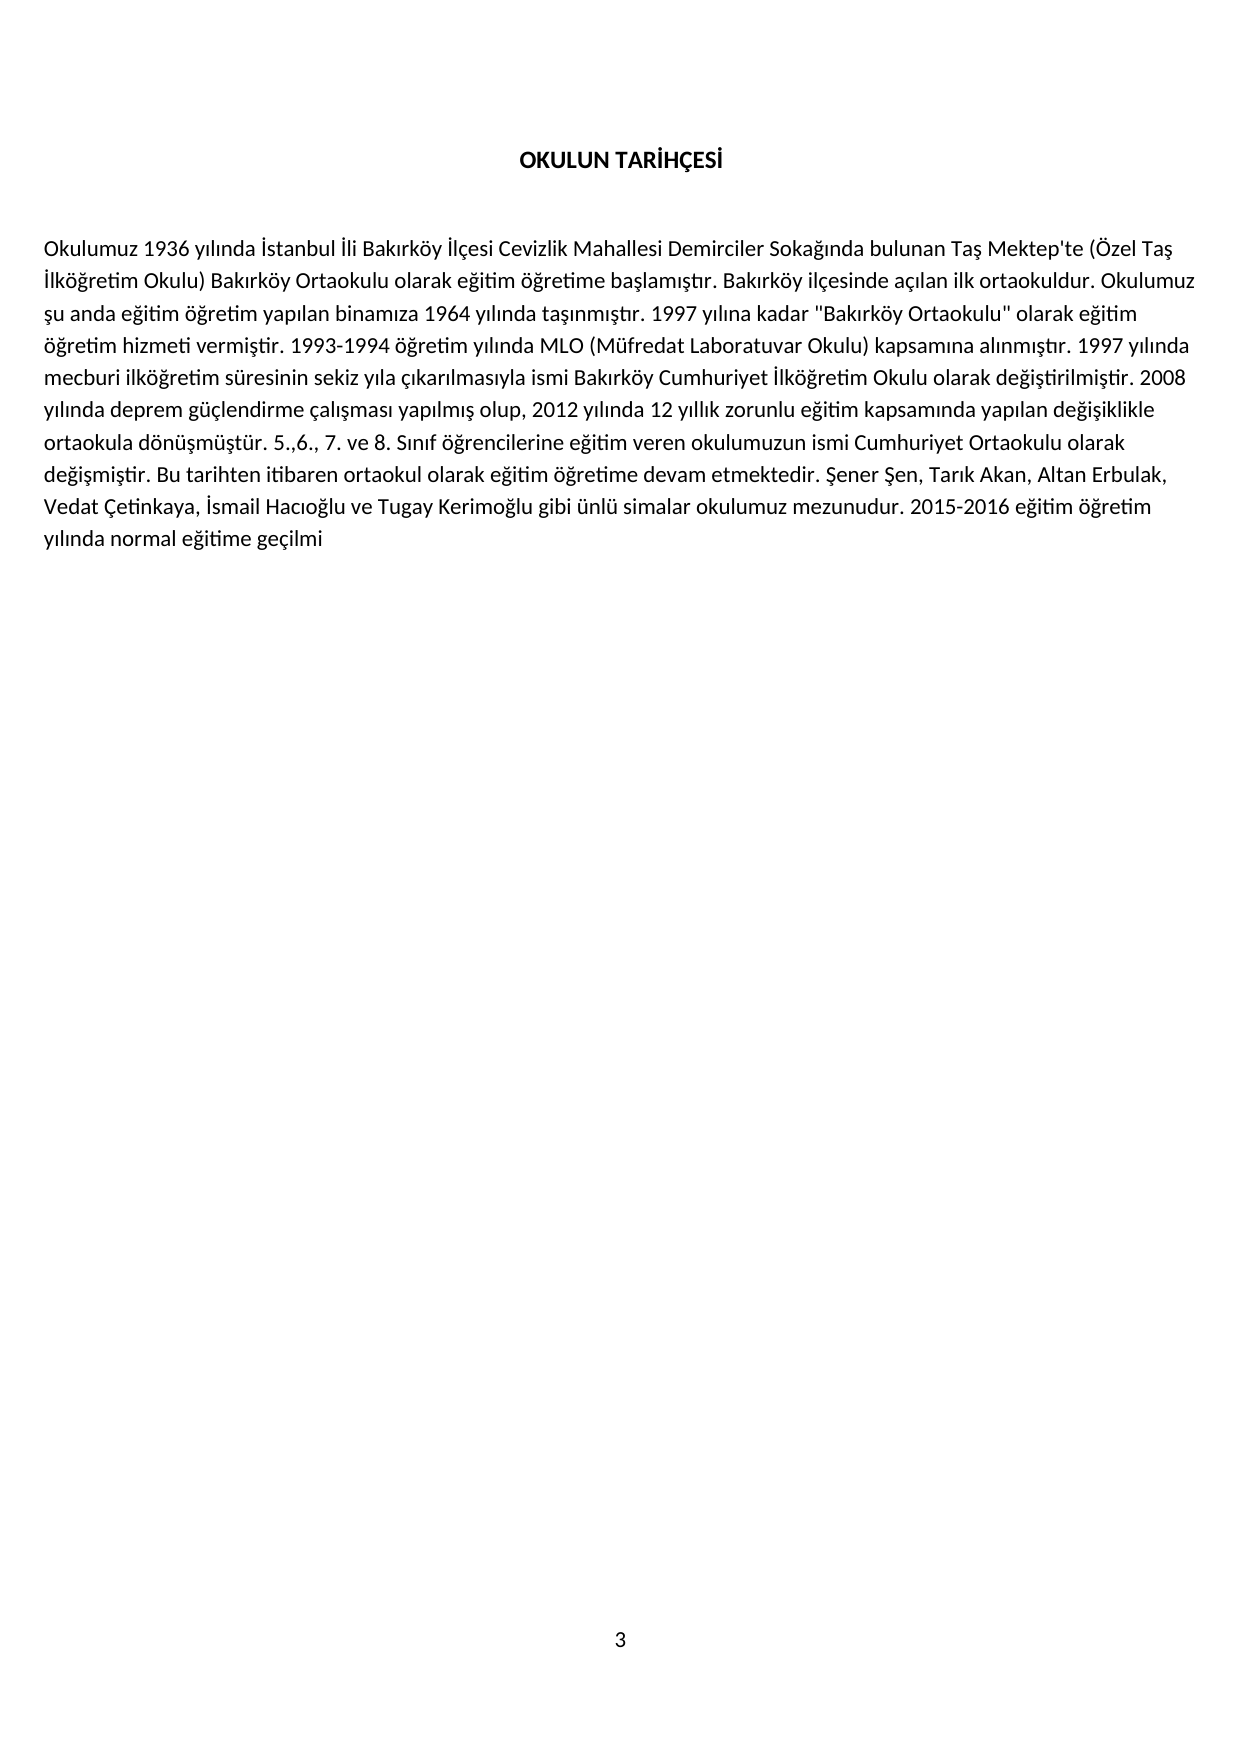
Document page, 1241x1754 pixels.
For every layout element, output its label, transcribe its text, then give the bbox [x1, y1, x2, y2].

text OKULUN TARİHÇESİ [44, 144, 1198, 175]
text Okulumuz 1936 yılında İstanbul İli Bakırköy İlçesi Cevizlik Mahallesi Demirciler Sokağında bulunan Taş Mektep'te (Özel Taş İlköğretim Okulu) Bakırköy Ortaokulu olarak eğitim öğretime başlamıştır. Bakırköy ilçesinde açılan ilk ortaokuldur. Okulumuz şu anda eğitim öğretim yapılan binamıza 1964 yılında taşınmıştır. 1997 yılına kadar "Bakırköy Ortaokulu" olarak eğitim öğretim hizmeti vermiştir. 1993-1994 öğretim yılında MLO (Müfredat Laboratuvar Okulu) kapsamına alınmıştır. 1997 yılında mecburi ilköğretim süresinin sekiz yıla çıkarılmasıyla ismi Bakırköy Cumhuriyet İlköğretim Okulu olarak değiştirilmiştir. 2008 yılında deprem güçlendirme çalışması yapılmış olup, 2012 yılında 12 yıllık zorunlu eğitim kapsamında yapılan değişiklikle ortaokula dönüşmüştür. 5.,6., 7. ve 8. Sınıf öğrencilerine eğitim veren okulumuzun ismi Cumhuriyet Ortaokulu olarak değişmiştir. Bu tarihten itibaren ortaokul olarak eğitim öğretime devam etmektedir. Şener Şen, Tarık Akan, Altan Erbulak, Vedat Çetinkaya, İsmail Hacıoğlu ve Tugay Kerimoğlu gibi ünlü simalar okulumuz mezunudur. 2015-2016 eğitim öğretim yılında normal eğitime geçilmi [44, 234, 1198, 552]
